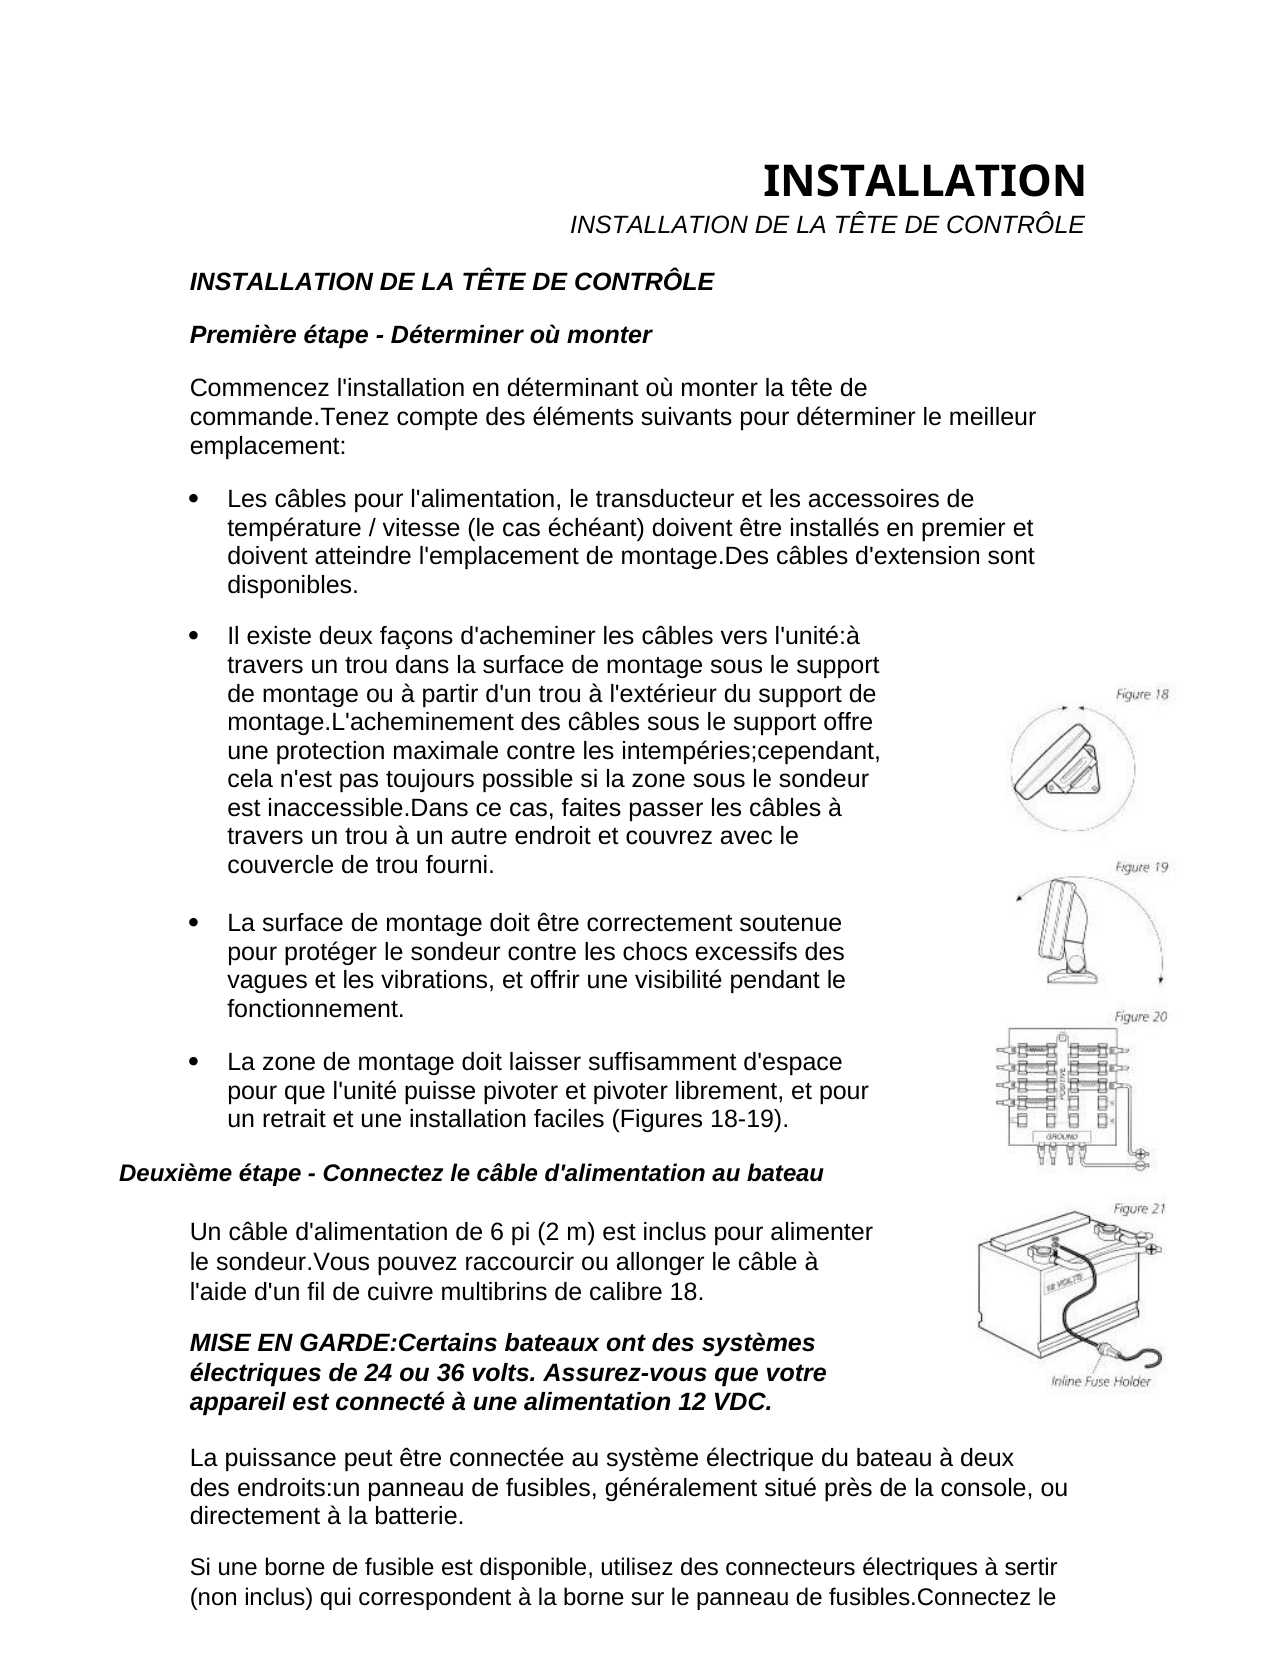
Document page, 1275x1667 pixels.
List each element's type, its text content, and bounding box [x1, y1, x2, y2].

text La puissance peut être connectée au système électrique du bateau à deux [189, 1443, 1125, 1472]
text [189, 1553, 1064, 1611]
text INSTALLATION DE LA TÊTE DE CONTRÔLE [189, 266, 1125, 295]
text INSTALLATION [10, 150, 1087, 209]
list Les câbles pour l'alimentation, le transducteur et les accessoires de température / vitesse (le cas échéant) doivent être installés en premier et doivent atteindre l'emplacement de montage.Des câbles d'extension sont disponibles. [189, 484, 1054, 598]
text Commencez l'installation en déterminant où monter la tête de commande.Tenez compte des éléments suivants pour déterminer le meilleur emplacement: [189, 373, 1039, 460]
text des endroits:un panneau de fusibles, généralement situé près de la console, ou directement à la batterie. [189, 1472, 1125, 1530]
text INSTALLATION DE LA TÊTE DE CONTRÔLE [10, 209, 1087, 238]
list La surface de montage doit être correctement soutenue pour protéger le sondeur contre les chocs excessifs des vagues et les vibrations, et offrir une visibilité pendant le fonctionnement. [189, 908, 898, 1023]
text Deuxième étape - Connectez le câble d'alimentation au bateau [10, 1159, 935, 1187]
list La zone de montage doit laisser suffisamment d'espace pour que l'unité puisse pivoter et pivoter librement, et pour un retrait et une installation faciles (Figures 18-19). [189, 1047, 875, 1133]
list Il existe deux façons d'acheminer les câbles vers l'unité:à travers un trou dans la surface de montage sous le support de montage ou à partir d'un trou à l'extérieur du support de montage.L'acheminement des câbles sous le support offre une protection maximale contre les intempéries;cependant, cela n'est pas toujours possible si la zone sous le sondeur est inaccessible.Dans ce cas, faites passer les câbles à travers un trou à un autre endroit et couvrez avec le couvercle de trou fourni. [189, 622, 904, 878]
picture [966, 672, 1177, 1408]
text MISE EN GARDE:Certains bateaux ont des systèmes électriques de 24 ou 36 volts. Assurez-vous que votre appareil est connecté à une alimentation 12 VDC. [189, 1328, 917, 1416]
text Un câble d'alimentation de 6 pi (2 m) est inclus pour alimenter le sondeur.Vous pouvez raccourcir ou allonger le câble à l'aide d'un fil de cuivre multibrins de calibre 18. [189, 1217, 883, 1305]
text Première étape - Déterminer où monter [189, 319, 1125, 348]
